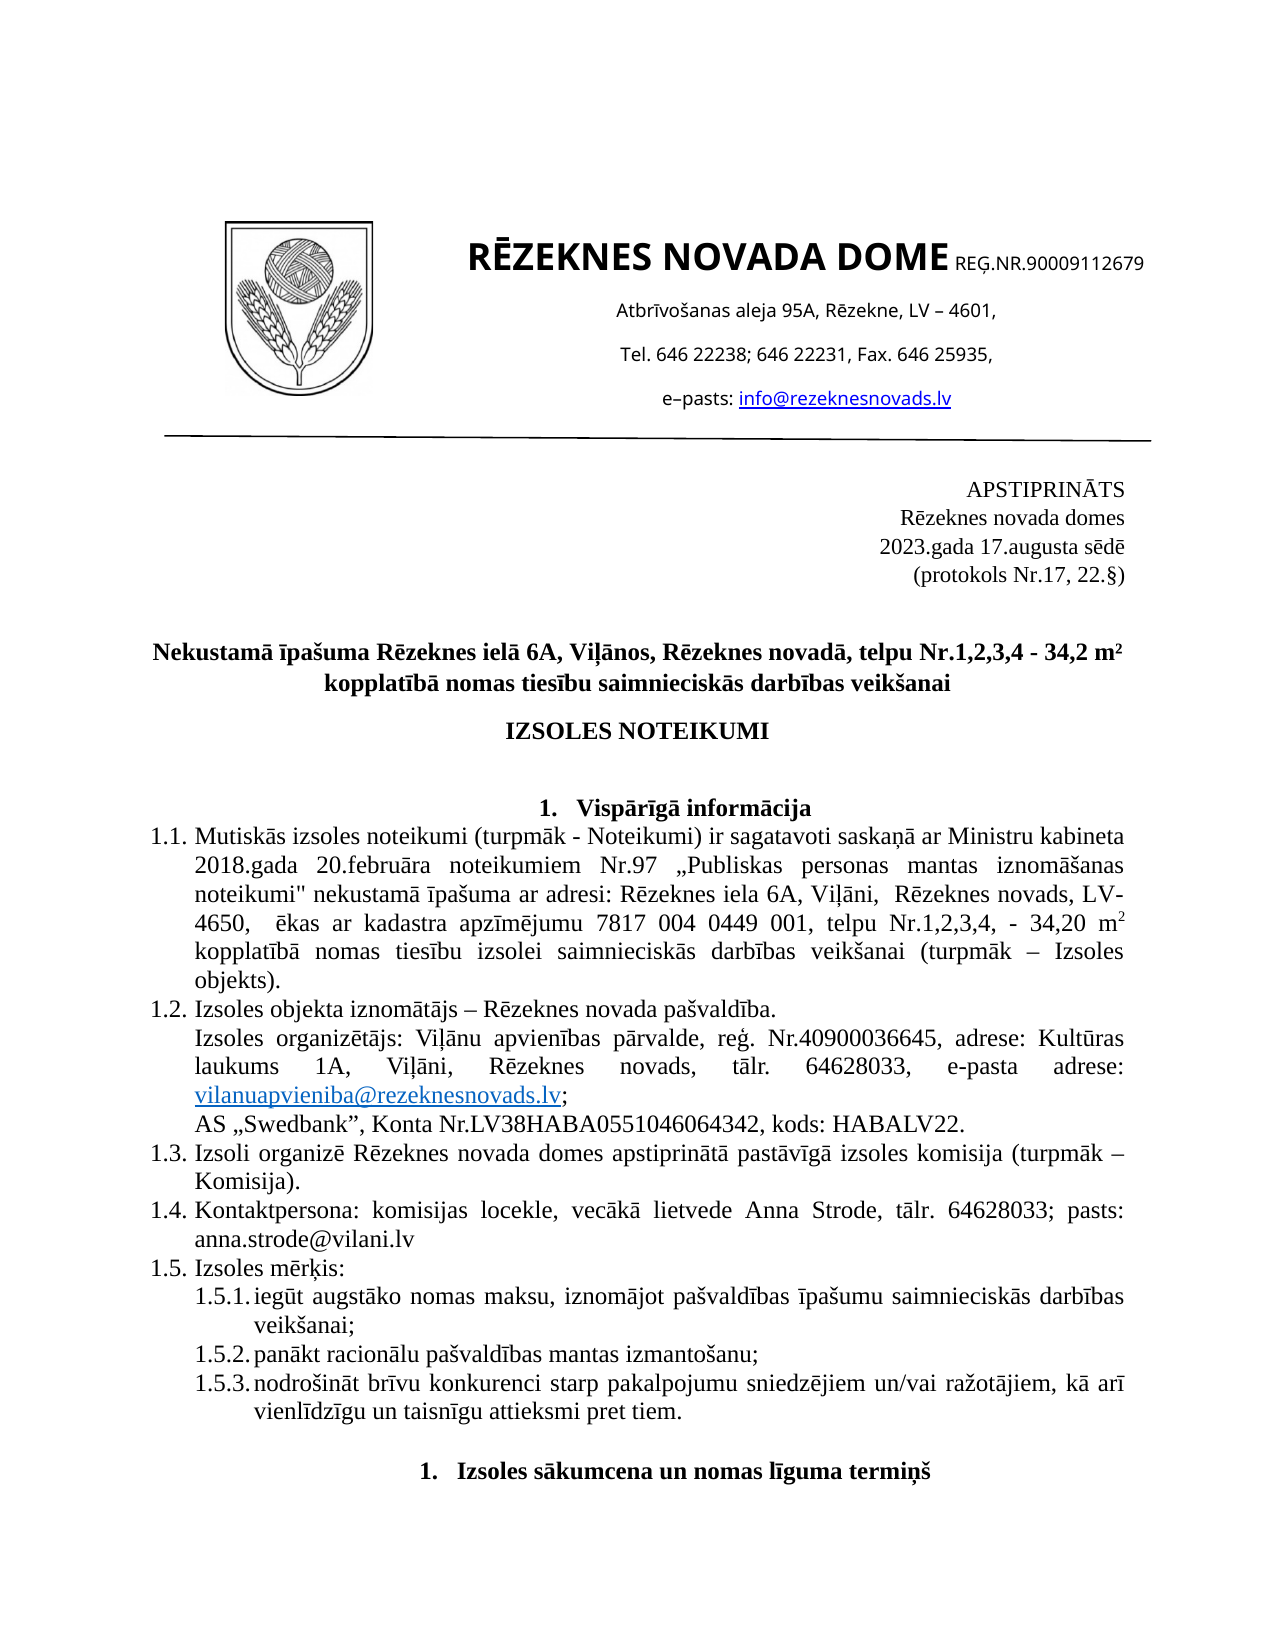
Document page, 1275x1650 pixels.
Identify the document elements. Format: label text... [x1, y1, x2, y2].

table_header Rēzeknes novada DOME Reģ.Nr.90009112679 Atbrīvošanas aleja 95A, Rēzekne, LV – 4601, Tel. 646 22238; 646 22231, Fax. 646 25935, e–pasts: info@rezeknesnovads.lv Informācija internetā: http://www.rezeknesnovads.lv [454, 212, 1159, 429]
text Rēzeknes novada domes [150, 504, 1125, 531]
picture [224, 221, 374, 396]
list iegūt augstāko nomas maksu, iznomājot pašvaldības īpašumu saimnieciskās darbības veikšanai; [194, 1281, 1125, 1339]
text APSTIPRINĀTS [150, 476, 1125, 502]
text Nekustamā īpašuma Rēzeknes ielā 6A, Viļānos, Rēzeknes novadā, telpu Nr.1,2,3,4 - 34,2 m² kopplatībā nomas tiesību saimnieciskās darbības veikšanai [150, 637, 1125, 697]
list Mutiskās izsoles noteikumi (turpmāk - Noteikumi) ir sagatavoti saskaņā ar Ministru kabineta 2018.gada 20.februāra noteikumiem Nr.97 „Publiskas personas mantas iznomāšanas noteikumi" nekustamā īpašuma ar adresi: Rēzeknes iela 6A, Viļāni, Rēzeknes novads, LV-4650, ēkas ar kadastra apzīmējumu 7817 004 0449 001, telpu Nr.1,2,3,4, - 34,20 m2 kopplatībā nomas tiesību izsolei saimnieciskās darbības veikšanai (turpmāk – Izsoles objekts). [150, 821, 1125, 994]
list panākt racionālu pašvaldības mantas izmantošanu; [194, 1339, 1125, 1368]
table_header [204, 212, 454, 429]
text AS „Swedbank”, Konta Nr.LV38HABA0551046064342, kods: HABALV22. [194, 1109, 1125, 1138]
text IZSOLES NOTEIKUMI [150, 716, 1125, 745]
list Izsoles sākumcena un nomas līguma termiņš [225, 1456, 1125, 1485]
list Izsoles mērķis: [150, 1253, 1125, 1281]
text Izsoles organizētājs: Viļānu apvienības pārvalde, reģ. Nr.40900036645, adrese: Kultūras laukums 1A, Viļāni, Rēzeknes novads, tālr. 64628033, e-pasta adrese: vilanuapvieniba@rezeknesnovads.lv; [194, 1023, 1125, 1109]
list Izsoles objekta iznomātājs – Rēzeknes novada pašvaldība. [150, 994, 1125, 1023]
list Vispārīgā informācija [225, 793, 1125, 821]
text 2023.gada 17.augusta sēdē [150, 533, 1125, 559]
list nodrošināt brīvu konkurenci starp pakalpojumu sniedzējiem un/vai ražotājiem, kā arī vienlīdzīgu un taisnīgu attieksmi pret tiem. [194, 1368, 1125, 1425]
list Izsoli organizē Rēzeknes novada domes apstiprinātā pastāvīgā izsoles komisija (turpmāk – Komisija). [150, 1138, 1125, 1195]
text (protokols Nr.17, 22.§) [150, 561, 1125, 588]
list Kontaktpersona: komisijas locekle, vecākā lietvede Anna Strode, tālr. 64628033; pasts: anna.strode@vilani.lv [150, 1195, 1125, 1253]
